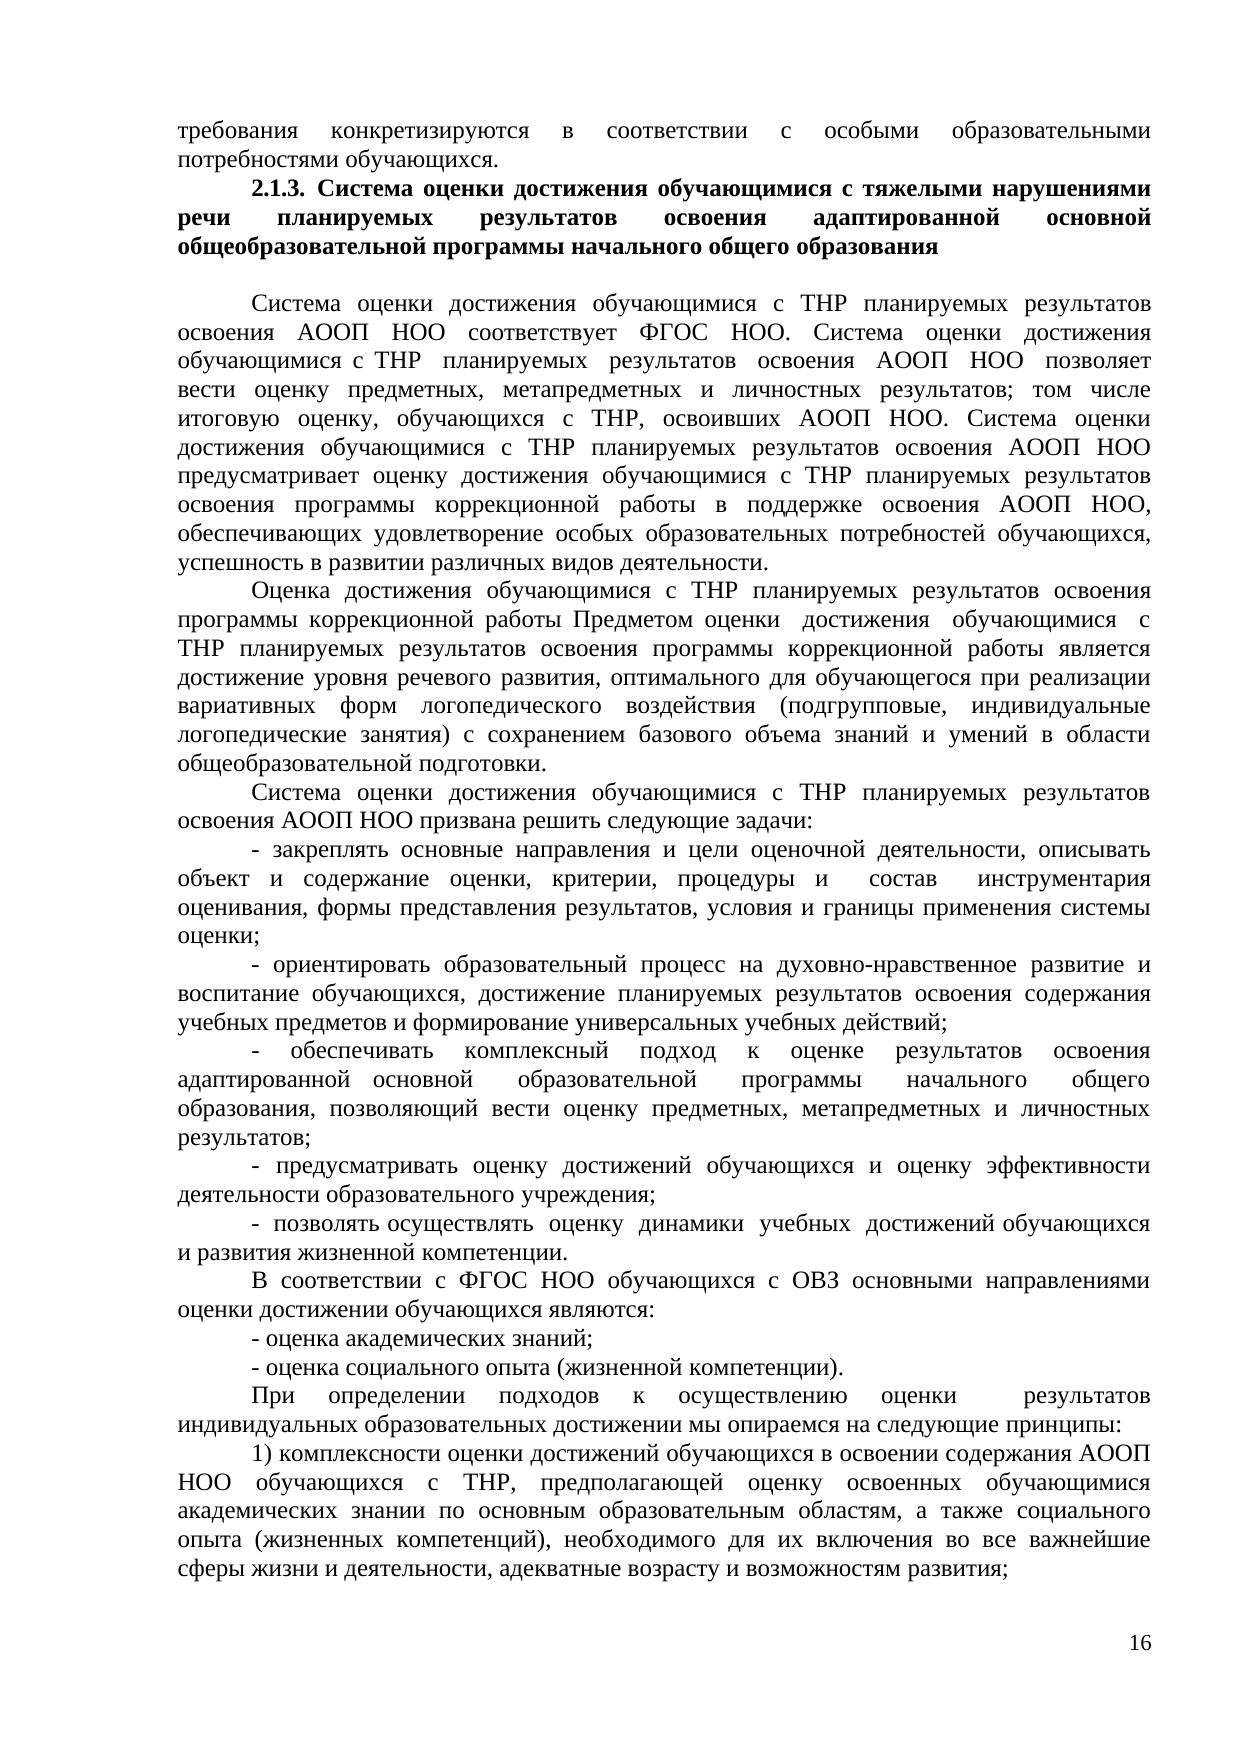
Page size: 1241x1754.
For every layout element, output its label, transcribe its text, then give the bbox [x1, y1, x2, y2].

text Система оценки достижения обучающимися с ТНР планируемых результатов освоения АООП НОО соответствует ФГОС НОО. Система оценки достижения обучающимися с ТНР планируемых результатов освоения АООП НОО позволяет вести оценку предметных, метапредметных и личностных результатов; том числе итоговую оценку, обучающихся с ТНР, освоивших АООП НОО. Система оценки достижения обучающимися с ТНР планируемых результатов освоения АООП НОО предусматривает оценку достижения обучающимися с ТНР планируемых результатов освоения программы коррекционной работы в поддержке освоения АООП НОО, обеспечивающих удовлетворение особых образовательных потребностей обучающихся, успешность в развитии различных видов деятельности. [177, 288, 1152, 575]
list обеспечивать комплексный подход к оценке результатов освоения адаптированной основной образовательной программы начального общего образования, позволяющий вести оценку предметных, метапредметных и личностных результатов; [177, 1036, 1151, 1151]
text требования конкретизируются в соответствии с особыми образовательными потребностями обучающихся. [177, 115, 1151, 173]
text Оценка достижения обучающимися с ТНР планируемых результатов освоения программы коррекционной работы Предметом оценки достижения обучающимися с ТНР планируемых результатов освоения программы коррекционной работы является достижение уровня речевого развития, оптимального для обучающегося при реализации вариативных форм логопедического воздействия (подгрупповые, индивидуальные логопедические занятия) с сохранением базового объема знаний и умений в области общеобразовательной подготовки. [177, 575, 1151, 777]
list закреплять основные направления и цели оценочной деятельности, описывать объект и содержание оценки, критерии, процедуры и состав инструментария оценивания, формы представления результатов, условия и границы применения системы оценки; [177, 834, 1152, 949]
text В соответствии с ФГОС НОО обучающихся с ОВЗ основными направлениями оценки достижении обучающихся являются: [177, 1266, 1151, 1323]
list оценка академических знаний; [251, 1323, 1190, 1352]
list оценка социального опыта (жизненной компетенции). [251, 1352, 1190, 1381]
list ориентировать образовательный процесс на духовно-нравственное развитие и воспитание обучающихся, достижение планируемых результатов освоения содержания учебных предметов и формирование универсальных учебных действий; [177, 949, 1152, 1036]
list позволять осуществлять оценку динамики учебных достижений обучающихся и развития жизненной компетенции. [177, 1208, 1151, 1266]
list комплексности оценки достижений обучающихся в освоении содержания АООП НОО обучающихся с ТНР, предполагающей оценку освоенных обучающимися академических знании по основным образовательным областям, а также социального опыта (жизненных компетенций), необходимого для их включения во все важнейшие сферы жизни и деятельности, адекватные возрасту и возможностям развития; [177, 1438, 1152, 1582]
text При определении подходов к осуществлению оценки результатов индивидуальных образовательных достижении мы опираемся на следующие принципы: [177, 1381, 1151, 1438]
text Система оценки достижения обучающимися с ТНР планируемых результатов освоения АООП НОО призвана решить следующие задачи: [177, 777, 1151, 834]
list предусматривать оценку достижений обучающихся и оценку эффективности деятельности образовательного учреждения; [177, 1151, 1151, 1208]
list Система оценки достижения обучающимися с тяжелыми нарушениями речи планируемых результатов освоения адаптированной основной общеобразовательной программы начального общего образования [177, 173, 1152, 259]
